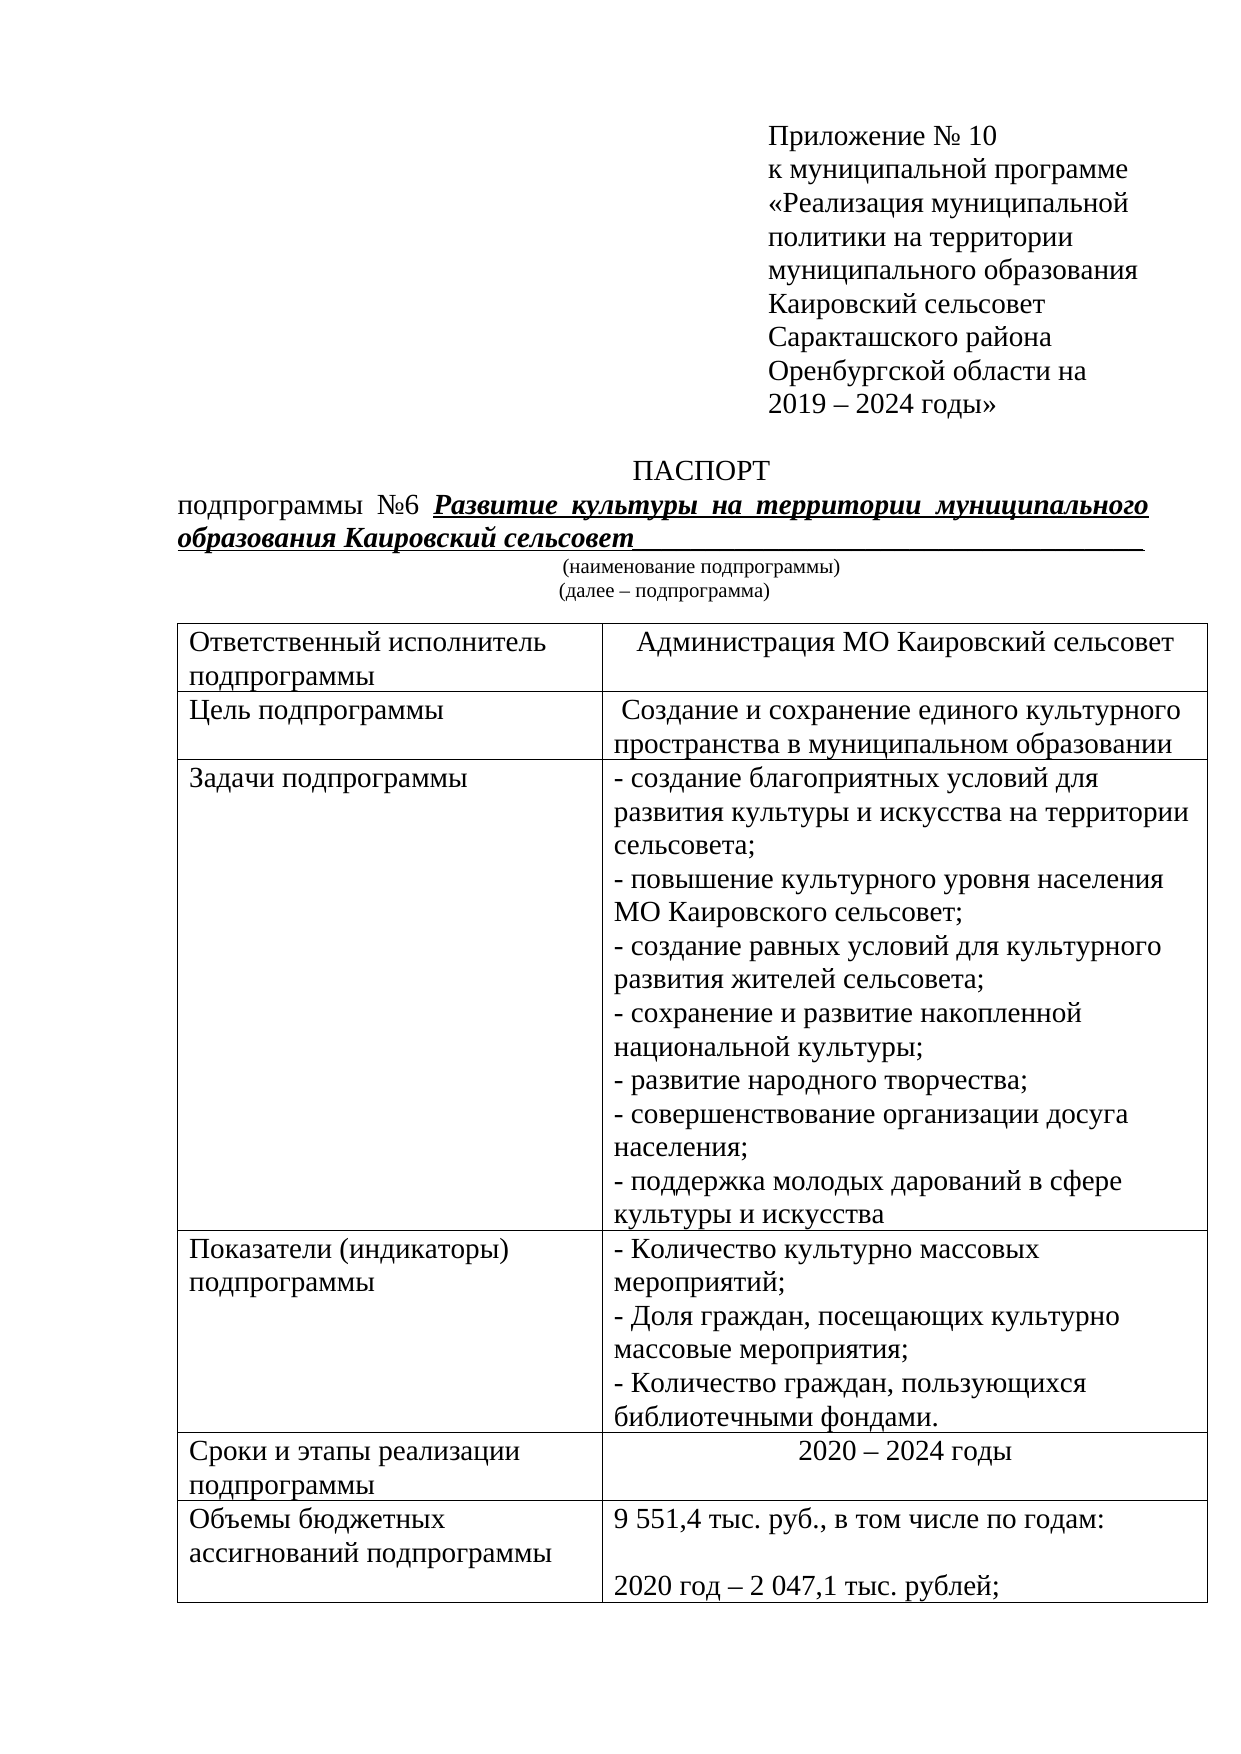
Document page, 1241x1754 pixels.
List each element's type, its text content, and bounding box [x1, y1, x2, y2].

table_header Администрация МО Каировский сельсовет [603, 624, 1207, 691]
text (далее – подпрограмма) [177, 578, 1152, 602]
table_cell Создание и сохранение единого культурного пространства в муниципальном образовании [603, 692, 1207, 759]
table_cell Сроки и этапы реализации подпрограммы [178, 1433, 602, 1500]
table_cell - Количество культурно массовых мероприятий; - Доля граждан, посещающих культурно массовые мероприятия; - Количество граждан, пользующихся библиотечными фондами. [603, 1231, 1207, 1432]
table_cell - создание благоприятных условий для развития культуры и искусства на территории сельсовета; - повышение культурного уровня населения МО Каировского сельсовет; - создание равных условий для культурного развития жителей сельсовета; - сохранение и развитие накопленной национальной культуры; - развитие народного творчества; - совершенствование организации досуга населения; - поддержка молодых дарований в сфере культуры и искусства [603, 760, 1207, 1230]
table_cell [603, 1501, 1207, 1602]
table_cell Задачи подпрограммы [178, 760, 602, 1230]
table_cell 2020 – 2024 годы [603, 1433, 1207, 1500]
table_header Ответственный исполнитель подпрограммы [178, 624, 602, 691]
text подпрограммы №6 Развитие культуры на территории муниципального образования Каировский сельсовет___________________________________ [177, 487, 1152, 554]
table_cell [178, 1501, 602, 1602]
text Приложение № 10 [768, 118, 1152, 152]
text «Реализация муниципальной политики на территории муниципального образования Каировский сельсовет Саракташского района Оренбургской области на 2019 – 2024 годы» [768, 185, 1152, 420]
text ПАСПОРТ [177, 453, 1152, 487]
table_cell Показатели (индикаторы) подпрограммы [178, 1231, 602, 1432]
table_cell Цель подпрограммы [178, 692, 602, 759]
text к муниципальной программе [768, 152, 1152, 185]
text (наименование подпрограммы) [177, 554, 1152, 578]
